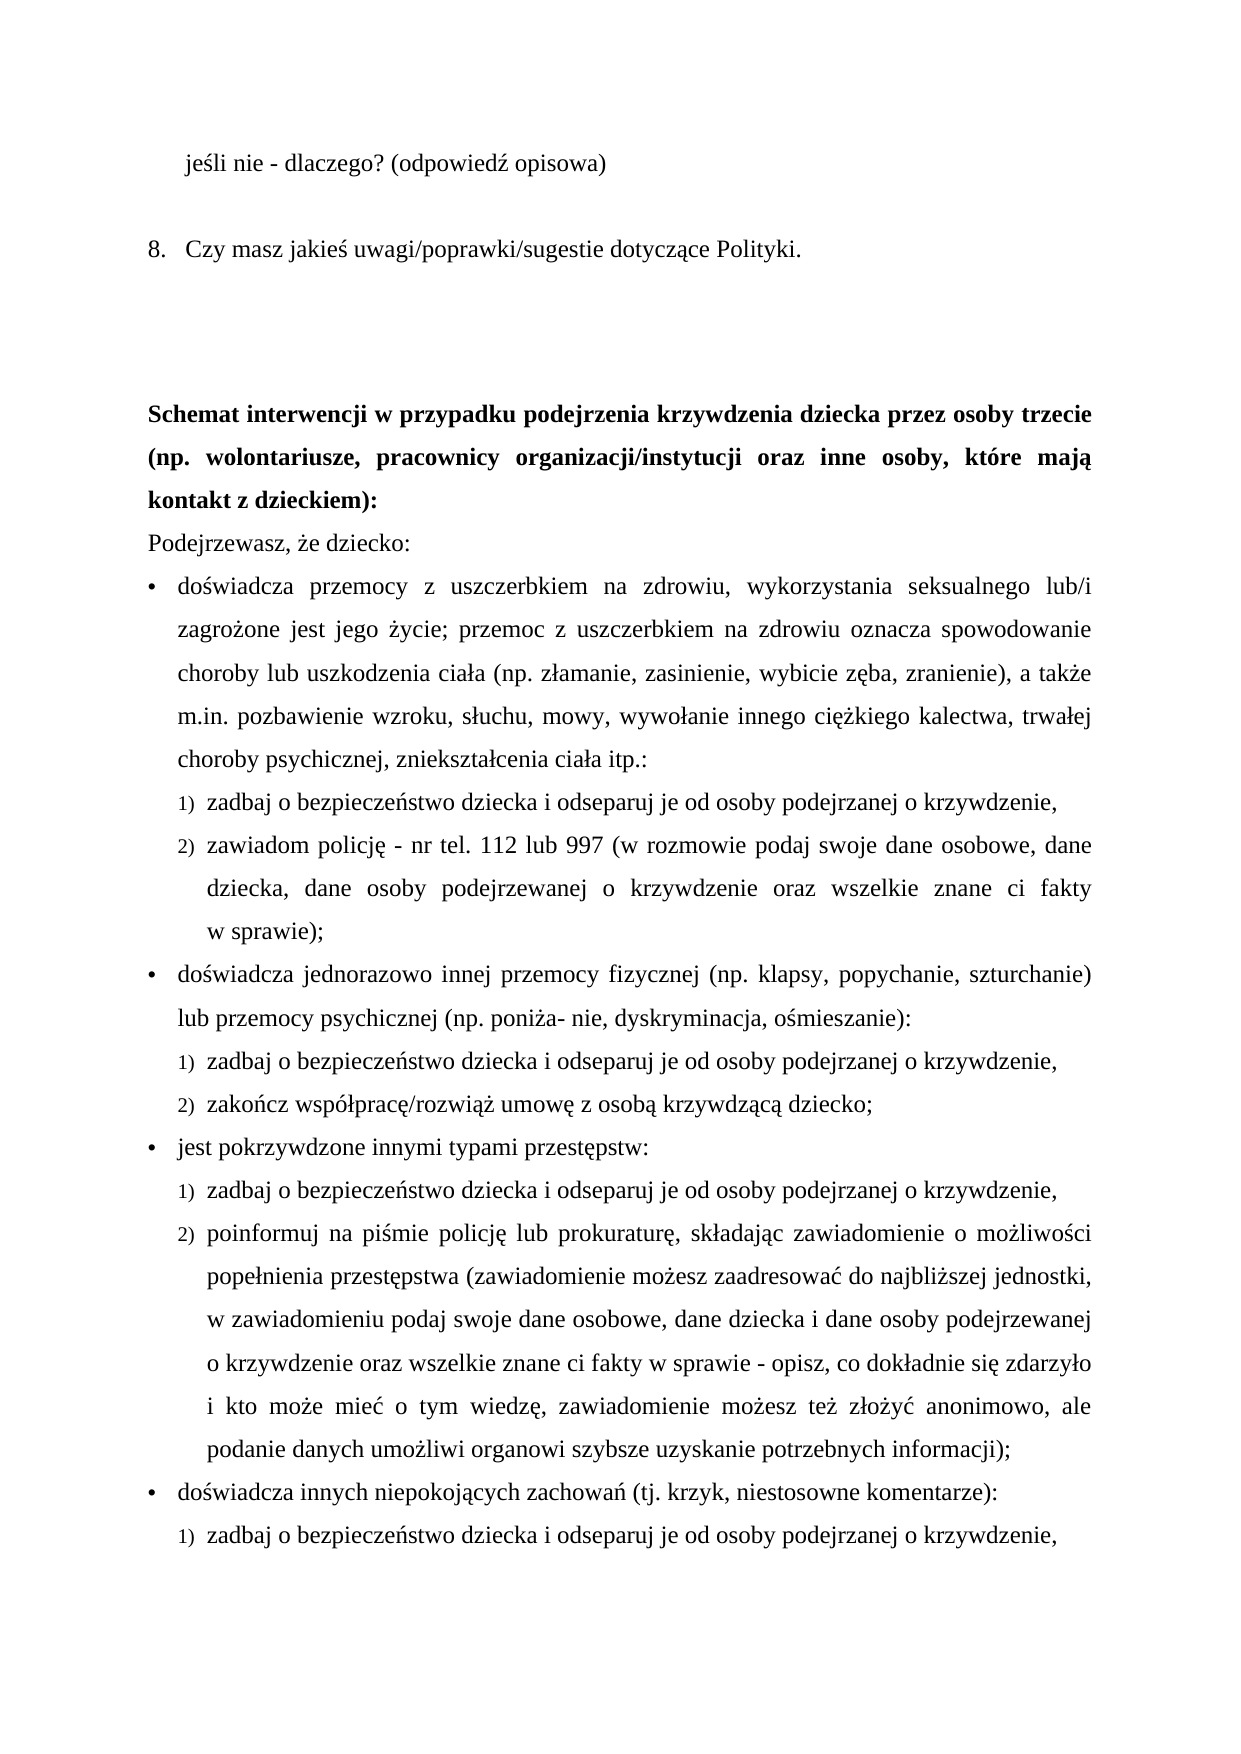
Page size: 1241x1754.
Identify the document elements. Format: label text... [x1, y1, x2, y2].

list jeśli nie - dlaczego? (odpowiedź opisowa) [185, 148, 1093, 176]
list zadbaj o bezpieczeństwo dziecka i odseparuj je od osoby podejrzanej o krzywdzenie, [177, 1175, 1093, 1204]
list jest pokrzywdzone innymi typami przestępstw: [148, 1132, 1093, 1161]
list zakończ współpracę/rozwiąż umowę z osobą krzywdzącą dziecko; [177, 1089, 1093, 1118]
list doświadcza innych niepokojących zachowań (tj. krzyk, niestosowne komentarze): [148, 1477, 1093, 1506]
list Czy masz jakieś uwagi/poprawki/sugestie dotyczące Polityki. [148, 234, 1093, 263]
text Schemat interwencji w przypadku podejrzenia krzywdzenia dziecka przez osoby trzecie (np. wolontariusze, pracownicy organizacji/instytucji oraz inne osoby, które mają kontakt z dzieckiem): [148, 399, 1093, 514]
list zadbaj o bezpieczeństwo dziecka i odseparuj je od osoby podejrzanej o krzywdzenie, [177, 787, 1093, 816]
list poinformuj na piśmie policję lub prokuraturę, składając zawiadomienie o możliwości popełnienia przestępstwa (zawiadomienie możesz zaadresować do najbliższej jednostki, w zawiadomieniu podaj swoje dane osobowe, dane dziecka i dane osoby podejrzewanej o krzywdzenie oraz wszelkie znane ci fakty w sprawie - opisz, co dokładnie się zdarzyło i kto może mieć o tym wiedzę, zawiadomienie możesz też złożyć anonimowo, ale podanie danych umożliwi organowi szybsze uzyskanie potrzebnych informacji); [177, 1218, 1093, 1463]
list zadbaj o bezpieczeństwo dziecka i odseparuj je od osoby podejrzanej o krzywdzenie, [177, 1520, 1093, 1549]
text Podejrzewasz, że dziecko: [148, 528, 1093, 557]
list doświadcza jednorazowo innej przemocy fizycznej (np. klapsy, popychanie, szturchanie) lub przemocy psychicznej (np. poniża- nie, dyskryminacja, ośmieszanie): [148, 959, 1093, 1031]
list doświadcza przemocy z uszczerbkiem na zdrowiu, wykorzystania seksualnego lub/i zagrożone jest jego życie; przemoc z uszczerbkiem na zdrowiu oznacza spowodowanie choroby lub uszkodzenia ciała (np. złamanie, zasinienie, wybicie zęba, zranienie), a także m.in. pozbawienie wzroku, słuchu, mowy, wywołanie innego ciężkiego kalectwa, trwałej choroby psychicznej, zniekształcenia ciała itp.: [148, 571, 1093, 773]
list zadbaj o bezpieczeństwo dziecka i odseparuj je od osoby podejrzanej o krzywdzenie, [177, 1046, 1093, 1074]
list zawiadom policję - nr tel. 112 lub 997 (w rozmowie podaj swoje dane osobowe, dane dziecka, dane osoby podejrzewanej o krzywdzenie oraz wszelkie znane ci fakty w sprawie); [177, 830, 1093, 945]
